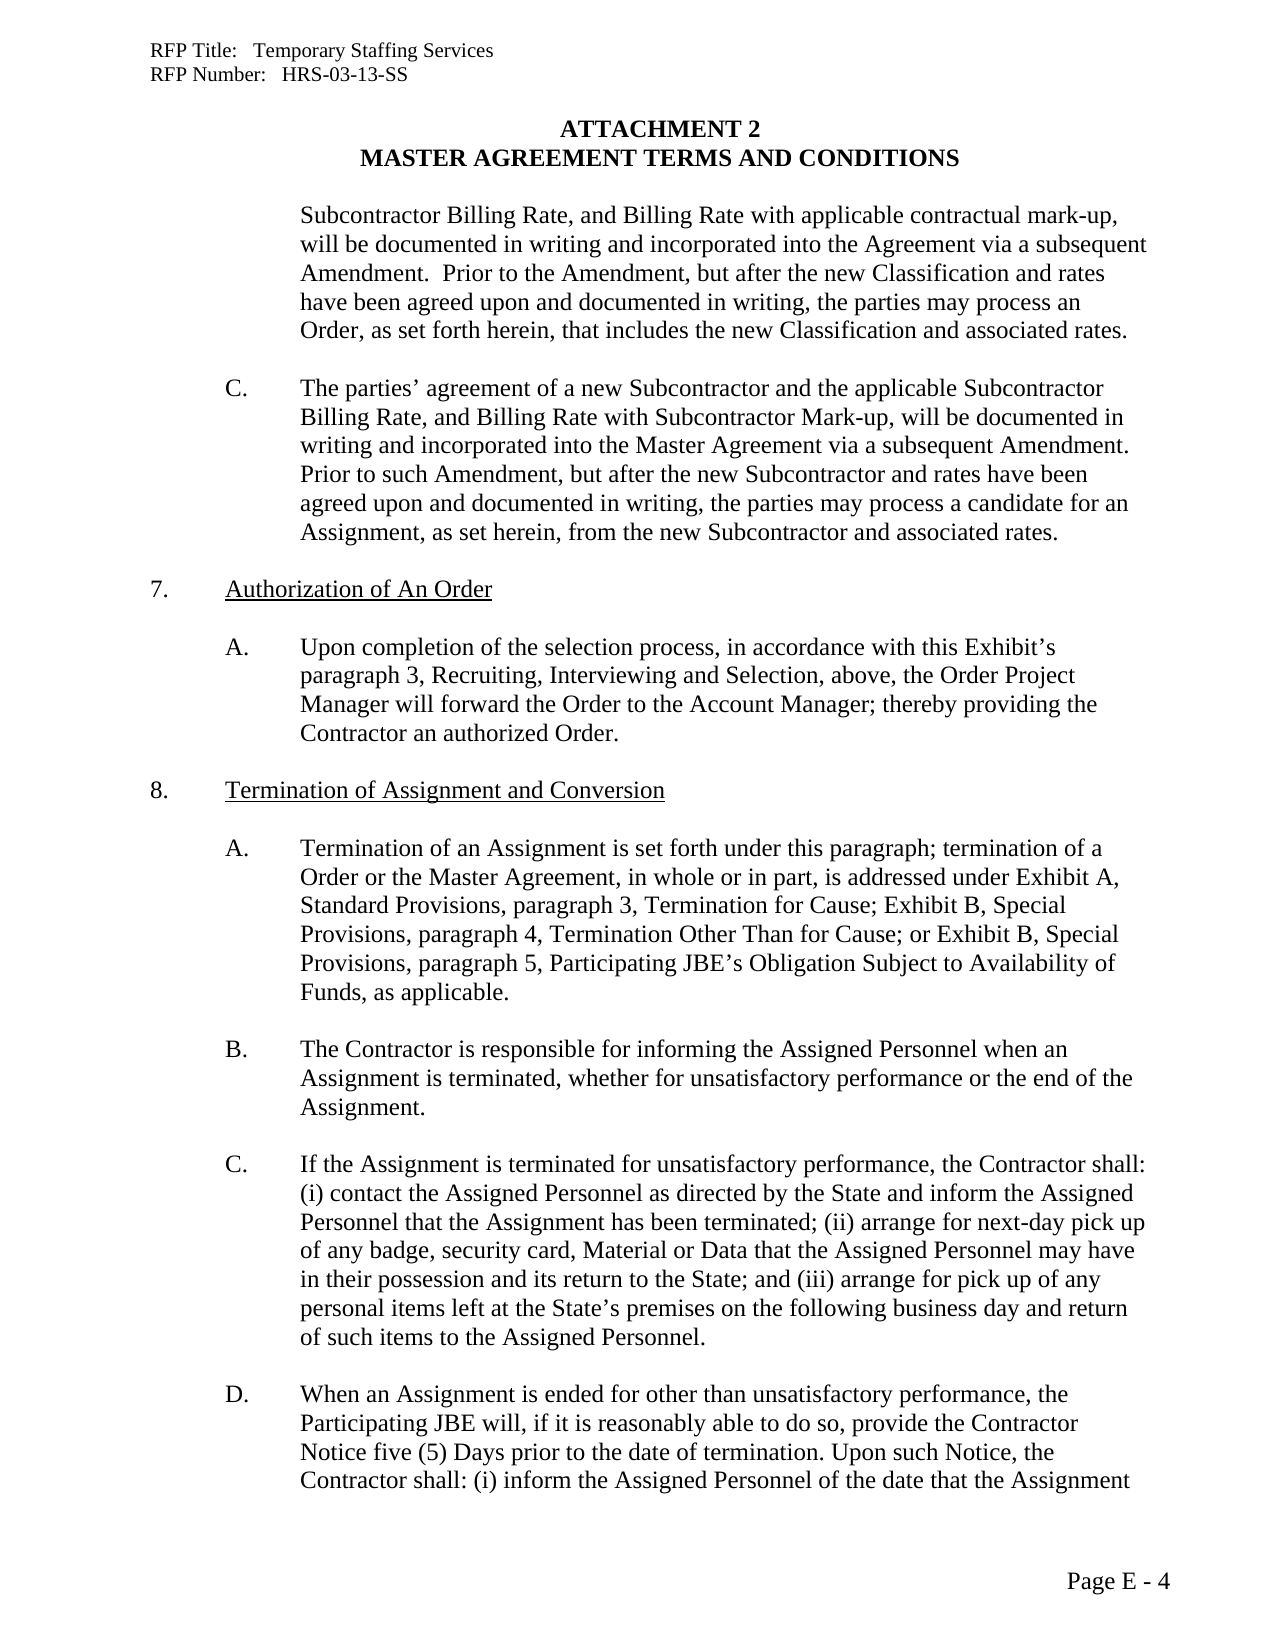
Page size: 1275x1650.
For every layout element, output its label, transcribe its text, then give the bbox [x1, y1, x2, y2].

text If the Assignment is terminated for unsatisfactory performance, the Contractor shall: (i) contact the Assigned Personnel as directed by the State and inform the Assigned Personnel that the Assignment has been terminated; (ii) arrange for next-day pick up of any badge, security card, Material or Data that the Assigned Personnel may have in their possession and its return to the State; and (iii) arrange for pick up of any personal items left at the State’s premises on the following business day and return of such items to the Assigned Personnel. [225, 1149, 1151, 1351]
text Authorization of An Order [150, 574, 1170, 603]
text The Contractor is responsible for informing the Assigned Personnel when an Assignment is terminated, whether for unsatisfactory performance or the end of the Assignment. [225, 1034, 1151, 1121]
text Termination of Assignment and Conversion [150, 776, 1170, 804]
text The parties’ agreement of a new Subcontractor and the applicable Subcontractor Billing Rate, and Billing Rate with Subcontractor Mark-up, will be documented in writing and incorporated into the Master Agreement via a subsequent Amendment. Prior to such Amendment, but after the new Subcontractor and rates have been agreed upon and documented in writing, the parties may process a candidate for an Assignment, as set herein, from the new Subcontractor and associated rates. [225, 373, 1151, 546]
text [225, 201, 1151, 344]
text Upon completion of the selection process, in accordance with this Exhibit’s paragraph 3, Recruiting, Interviewing and Selection, above, the Order Project Manager will forward the Order to the Account Manager; thereby providing the Contractor an authorized Order. [225, 632, 1151, 747]
text Termination of an Assignment is set forth under this paragraph; termination of a Order or the Master Agreement, in whole or in part, is addressed under Exhibit A, Standard Provisions, paragraph 3, Termination for Cause; Exhibit B, Special Provisions, paragraph 4, Termination Other Than for Cause; or Exhibit B, Special Provisions, paragraph 5, Participating JBE’s Obligation Subject to Availability of Funds, as applicable. [225, 833, 1151, 1006]
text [225, 1379, 1151, 1494]
